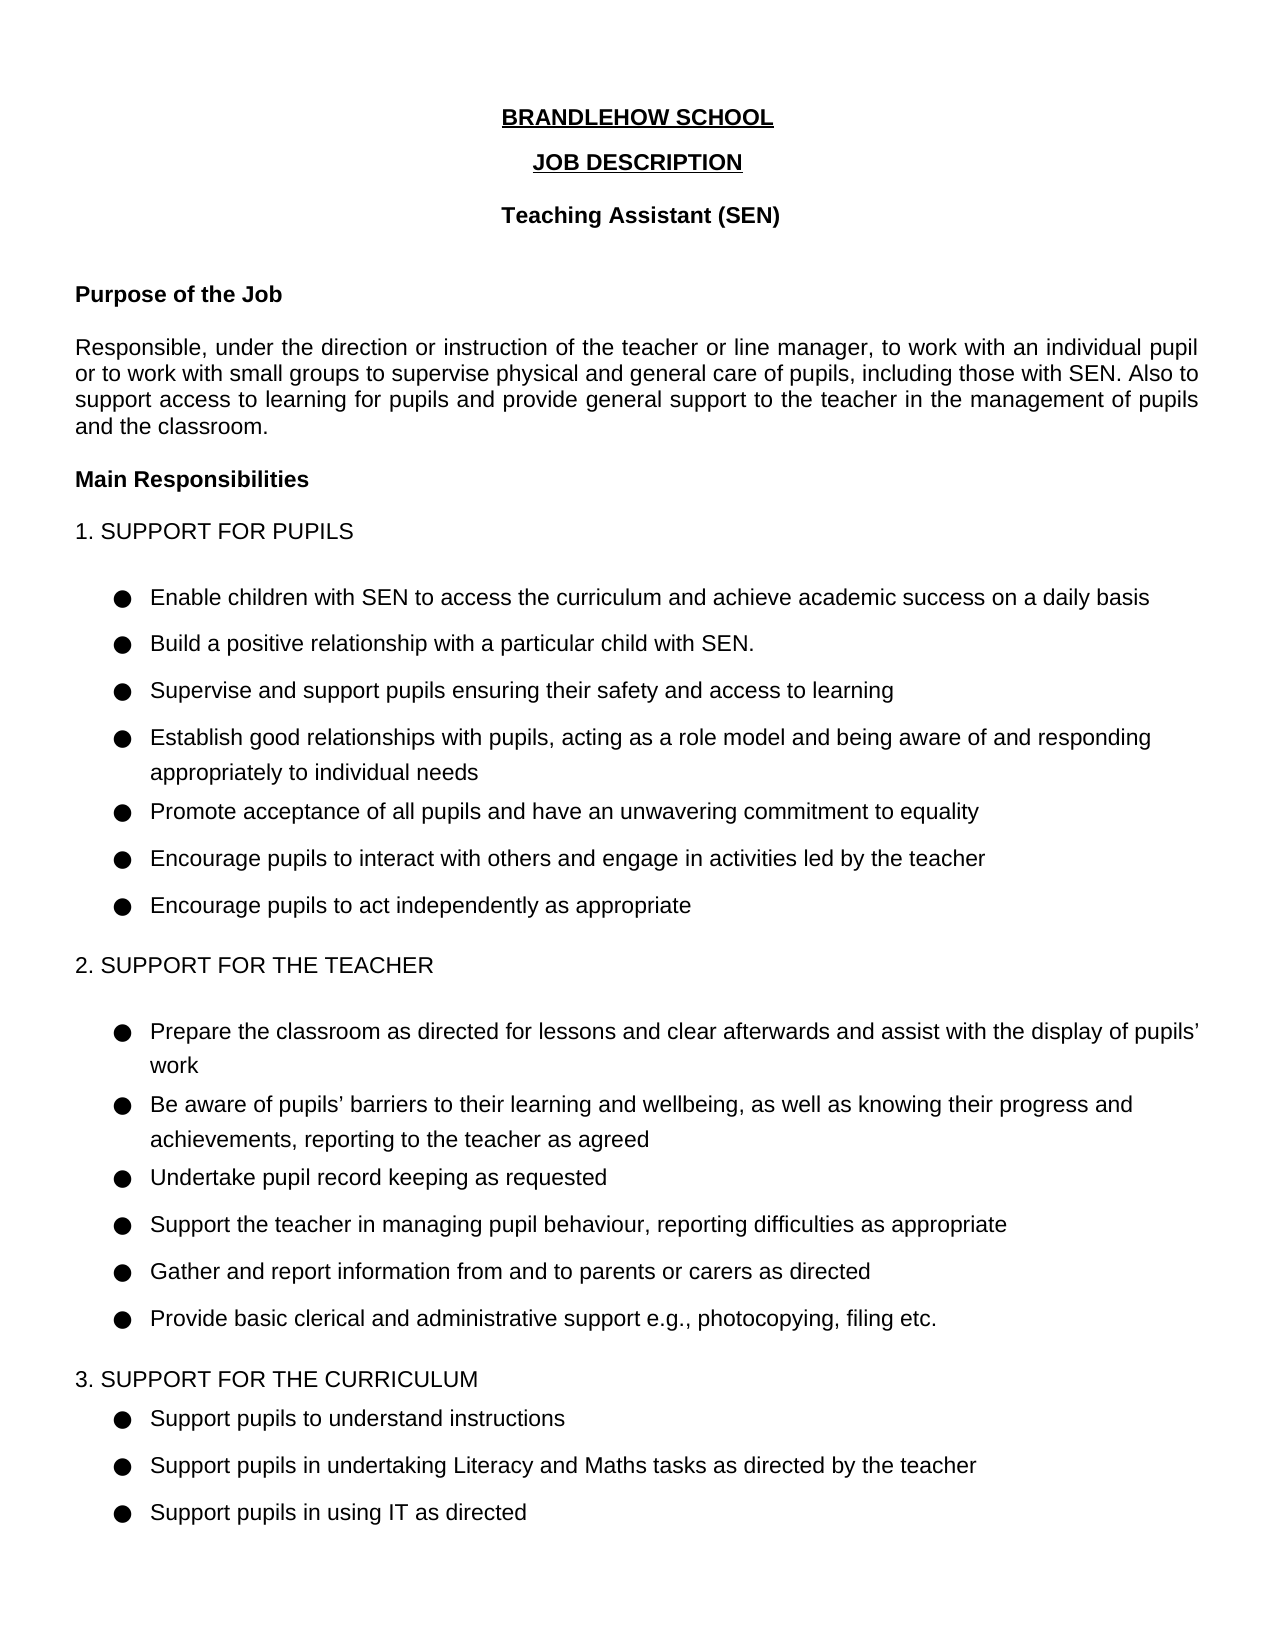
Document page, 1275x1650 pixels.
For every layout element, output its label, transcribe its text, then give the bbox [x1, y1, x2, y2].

list Support the teacher in managing pupil behaviour, reporting difficulties as appropriate [112, 1199, 1200, 1246]
list Support pupils in undertaking Literacy and Maths tasks as directed by the teacher [112, 1439, 1200, 1486]
list Gather and report information from and to parents or carers as directed [112, 1246, 1200, 1293]
list Enable children with SEN to access the curriculum and achieve academic success on a daily basis [112, 571, 1200, 618]
list Support pupils to understand instructions [112, 1392, 1200, 1439]
text Main Responsibilities [75, 466, 1200, 492]
list Encourage pupils to interact with others and engage in activities led by the teacher [112, 832, 1200, 879]
list Provide basic clerical and administrative support e.g., photocopying, filing etc. [112, 1293, 1200, 1340]
list Build a positive relationship with a particular child with SEN. [112, 618, 1200, 665]
list Establish good relationships with pupils, acting as a role model and being aware of and responding appropriately to individual needs [112, 712, 1200, 785]
list Supervise and support pupils ensuring their safety and access to learning [112, 665, 1200, 712]
text 2. SUPPORT FOR THE TEACHER [75, 952, 1200, 979]
list Encourage pupils to act independently as appropriate [112, 879, 1200, 926]
text Responsible, under the direction or instruction of the teacher or line manager, to work with an individual pupil or to work with small groups to supervise physical and general care of pupils, including those with SEN. Also to support access to learning for pupils and provide general support to the teacher in the management of pupils and the classroom. [75, 334, 1200, 439]
text 1. SUPPORT FOR PUPILS [75, 518, 1200, 544]
list Promote acceptance of all pupils and have an unwavering commitment to equality [112, 785, 1200, 832]
text BRANDLEHOW SCHOOL [75, 104, 1200, 130]
text Teaching Assistant (SEN) [75, 202, 1200, 228]
text 3. SUPPORT FOR THE CURRICULUM [75, 1366, 1200, 1392]
list Prepare the classroom as directed for lessons and clear afterwards and assist with the display of pupils’ work [112, 1005, 1200, 1078]
text Purpose of the Job [75, 281, 1200, 307]
list Undertake pupil record keeping as requested [112, 1152, 1200, 1199]
list Be aware of pupils’ barriers to their learning and wellbeing, as well as knowing their progress and achievements, reporting to the teacher as agreed [112, 1078, 1200, 1152]
list Support pupils in using IT as directed [112, 1486, 1200, 1533]
text JOB DESCRIPTION [75, 149, 1200, 176]
